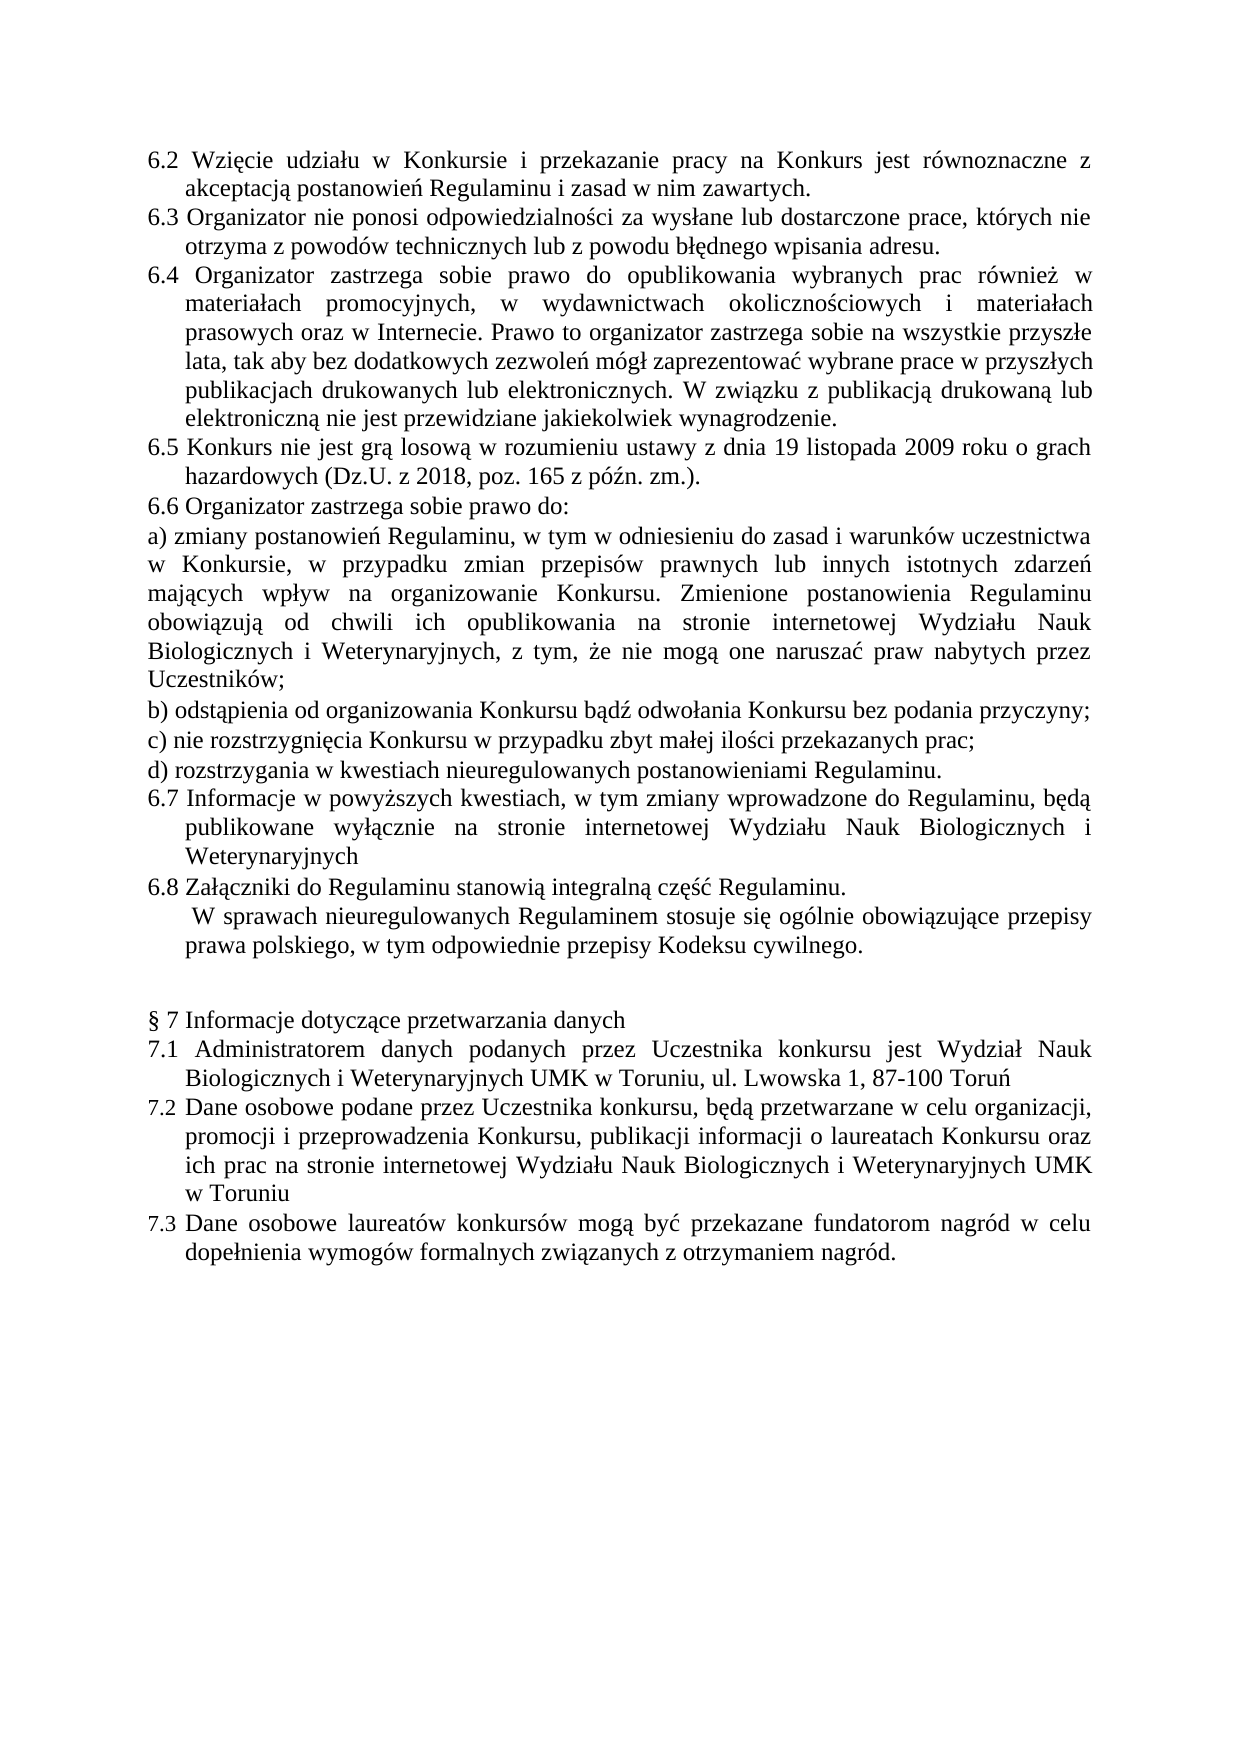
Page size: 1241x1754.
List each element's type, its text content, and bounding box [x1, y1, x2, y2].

list 7.3 Dane osobowe laureatów konkursów mogą być przekazane fundatorom nagród w celu dopełnienia wymogów formalnych związanych z otrzymaniem nagród. [147, 1208, 1092, 1266]
list zmiany postanowień Regulaminu, w tym w odniesieniu do zasad i warunków uczestnictwa w Konkursie, w przypadku zmian przepisów prawnych lub innych istotnych zdarzeń mających wpływ na organizowanie Konkursu. Zmienione postanowienia Regulaminu obowiązują od chwili ich opublikowania na stronie internetowej Wydziału Nauk Biologicznych i Weterynaryjnych, z tym, że nie mogą one naruszać praw nabytych przez Uczestników; [147, 521, 1092, 693]
list 6.4 Organizator zastrzega sobie prawo do opublikowania wybranych prac również w materiałach promocyjnych, w wydawnictwach okolicznościowych i materiałach prasowych oraz w Internecie. Prawo to organizator zastrzega sobie na wszystkie przyszłe lata, tak aby bez dodatkowych zezwoleń mógł zaprezentować wybrane prace w przyszłych publikacjach drukowanych lub elektronicznych. W związku z publikacją drukowaną lub elektroniczną nie jest przewidziane jakiekolwiek wynagrodzenie. [147, 260, 1093, 432]
list nie rozstrzygnięcia Konkursu w przypadku zbyt małej ilości przekazanych prac; [147, 725, 1105, 754]
text § 7 Informacje dotyczące przetwarzania danych [147, 1006, 1105, 1034]
list 6.3 Organizator nie ponosi odpowiedzialności za wysłane lub dostarczone prace, których nie otrzyma z powodów technicznych lub z powodu błędnego wpisania adresu. [147, 202, 1092, 260]
list 6.8 Załączniki do Regulaminu stanowią integralną część Regulaminu. [147, 872, 1105, 900]
list 6.7 Informacje w powyższych kwestiach, w tym zmiany wprowadzone do Regulaminu, będą publikowane wyłącznie na stronie internetowej Wydziału Nauk Biologicznych i Weterynaryjnych [147, 783, 1092, 870]
list 6.2 Wzięcie udziału w Konkursie i przekazanie pracy na Konkurs jest równoznaczne z akceptacją postanowień Regulaminu i zasad w nim zawartych. [147, 145, 1092, 202]
list 6.5 Konkurs nie jest grą losową w rozumieniu ustawy z dnia 19 listopada 2009 roku o grach hazardowych (Dz.U. z 2018, poz. 165 z późn. zm.). [147, 432, 1092, 490]
list W sprawach nieuregulowanych Regulaminem stosuje się ogólnie obowiązujące przepisy prawa polskiego, w tym odpowiednie przepisy Kodeksu cywilnego. [185, 901, 1093, 959]
list rozstrzygania w kwestiach nieuregulowanych postanowieniami Regulaminu. [147, 755, 1105, 783]
list odstąpienia od organizowania Konkursu bądź odwołania Konkursu bez podania przyczyny; [147, 695, 1105, 723]
list 7.2 Dane osobowe podane przez Uczestnika konkursu, będą przetwarzane w celu organizacji, promocji i przeprowadzenia Konkursu, publikacji informacji o laureatach Konkursu oraz ich prac na stronie internetowej Wydziału Nauk Biologicznych i Weterynaryjnych UMK w Toruniu [147, 1092, 1092, 1207]
list 7.1 Administratorem danych podanych przez Uczestnika konkursu jest Wydział Nauk Biologicznych i Weterynaryjnych UMK w Toruniu, ul. Lwowska 1, 87-100 Toruń [147, 1034, 1092, 1092]
list 6.6 Organizator zastrzega sobie prawo do: [147, 491, 1105, 520]
